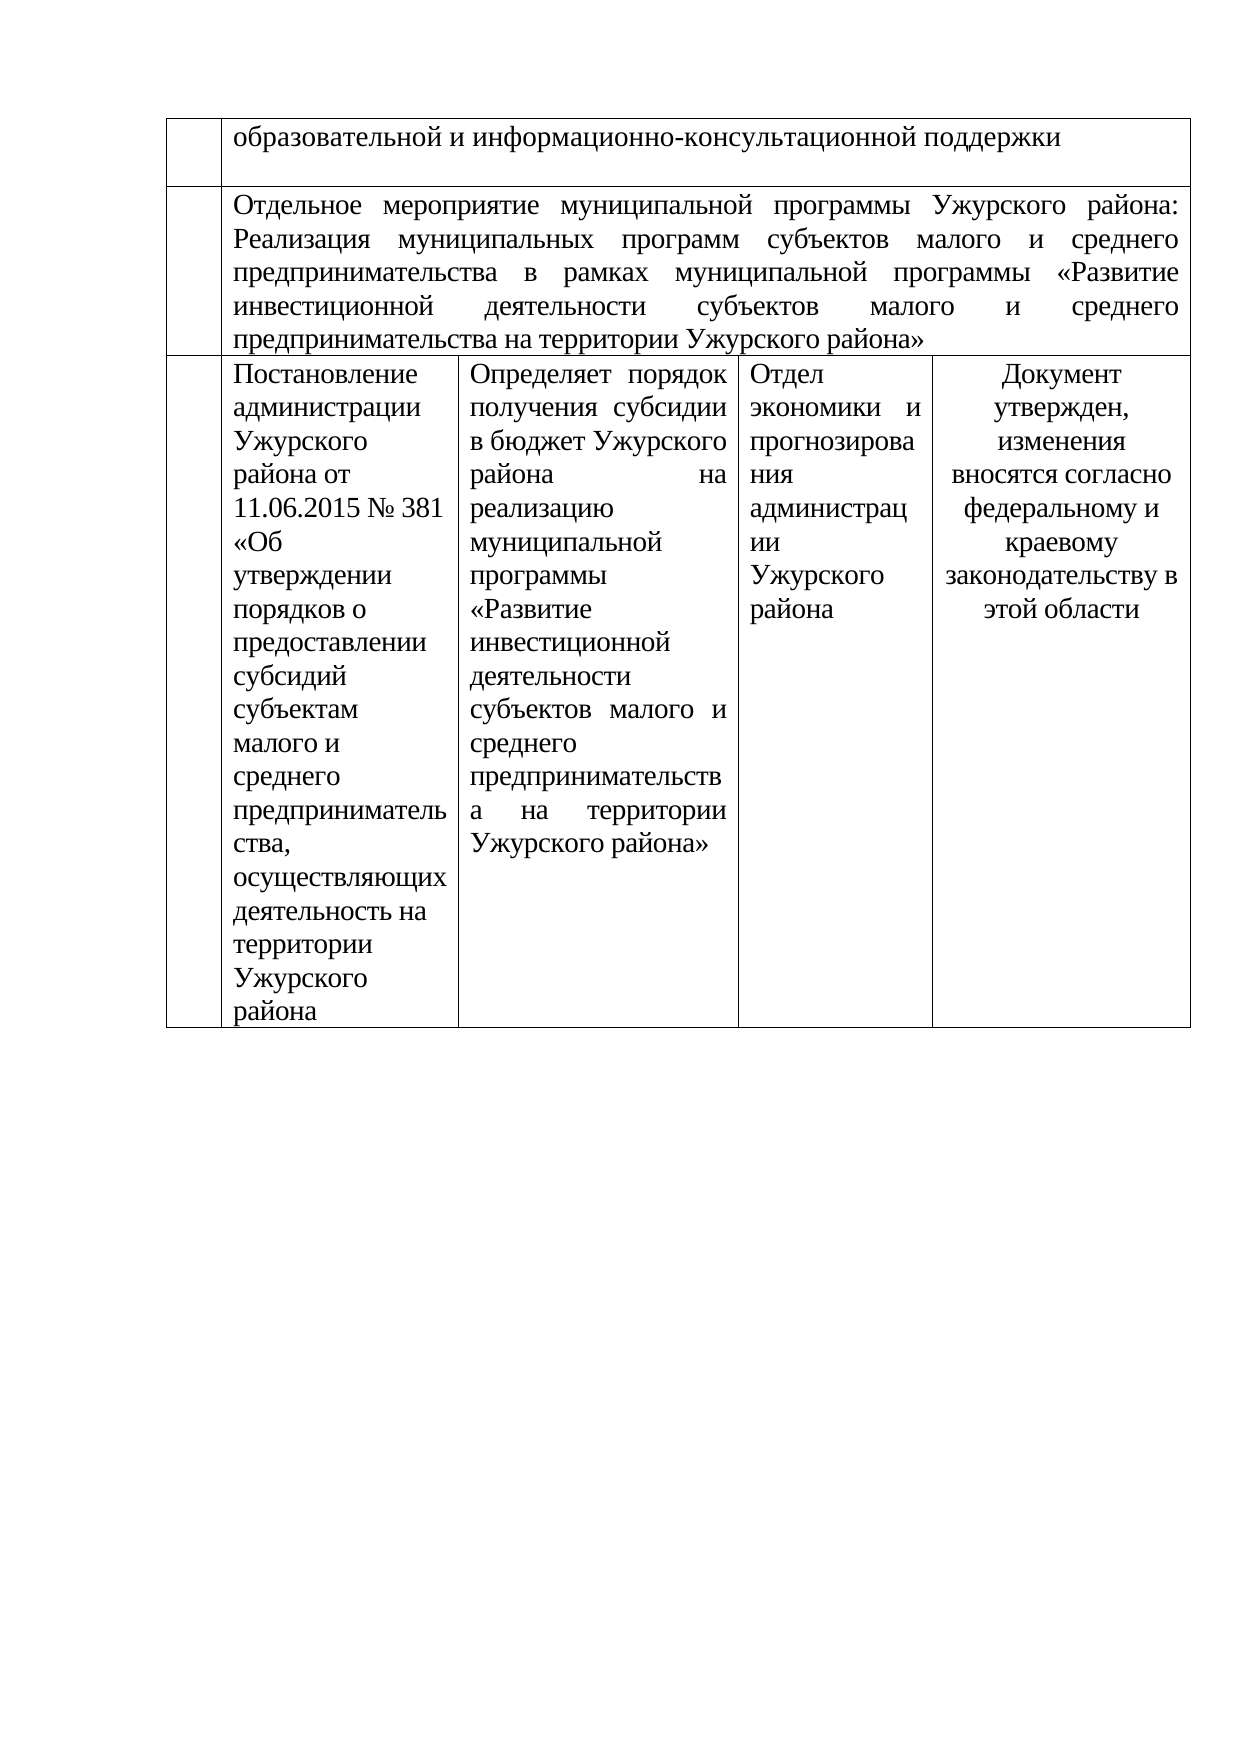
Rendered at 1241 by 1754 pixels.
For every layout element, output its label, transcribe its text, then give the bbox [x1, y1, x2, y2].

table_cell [222, 119, 1190, 186]
table_cell Отдельное мероприятие муниципальной программы Ужурского района: Реализация муниципальных программ субъектов малого и среднего предпринимательства в рамках муниципальной программы «Развитие инвестиционной деятельности субъектов малого и среднего предпринимательства на территории Ужурского района» [222, 187, 1190, 355]
table_cell [167, 187, 221, 355]
table_cell Отдел экономики и прогнозирования администрации Ужурского района [739, 356, 932, 1027]
table_cell Документ утвержден, изменения вносятся согласно федеральному и краевому законодательству в этой области [933, 356, 1190, 1027]
table_cell [167, 119, 221, 186]
table_cell [167, 356, 221, 1027]
table_cell Определяет порядок получения субсидии в бюджет Ужурского района на реализацию муниципальной программы «Развитие инвестиционной деятельности субъектов малого и среднего предпринимательства на территории Ужурского района» [459, 356, 738, 1027]
